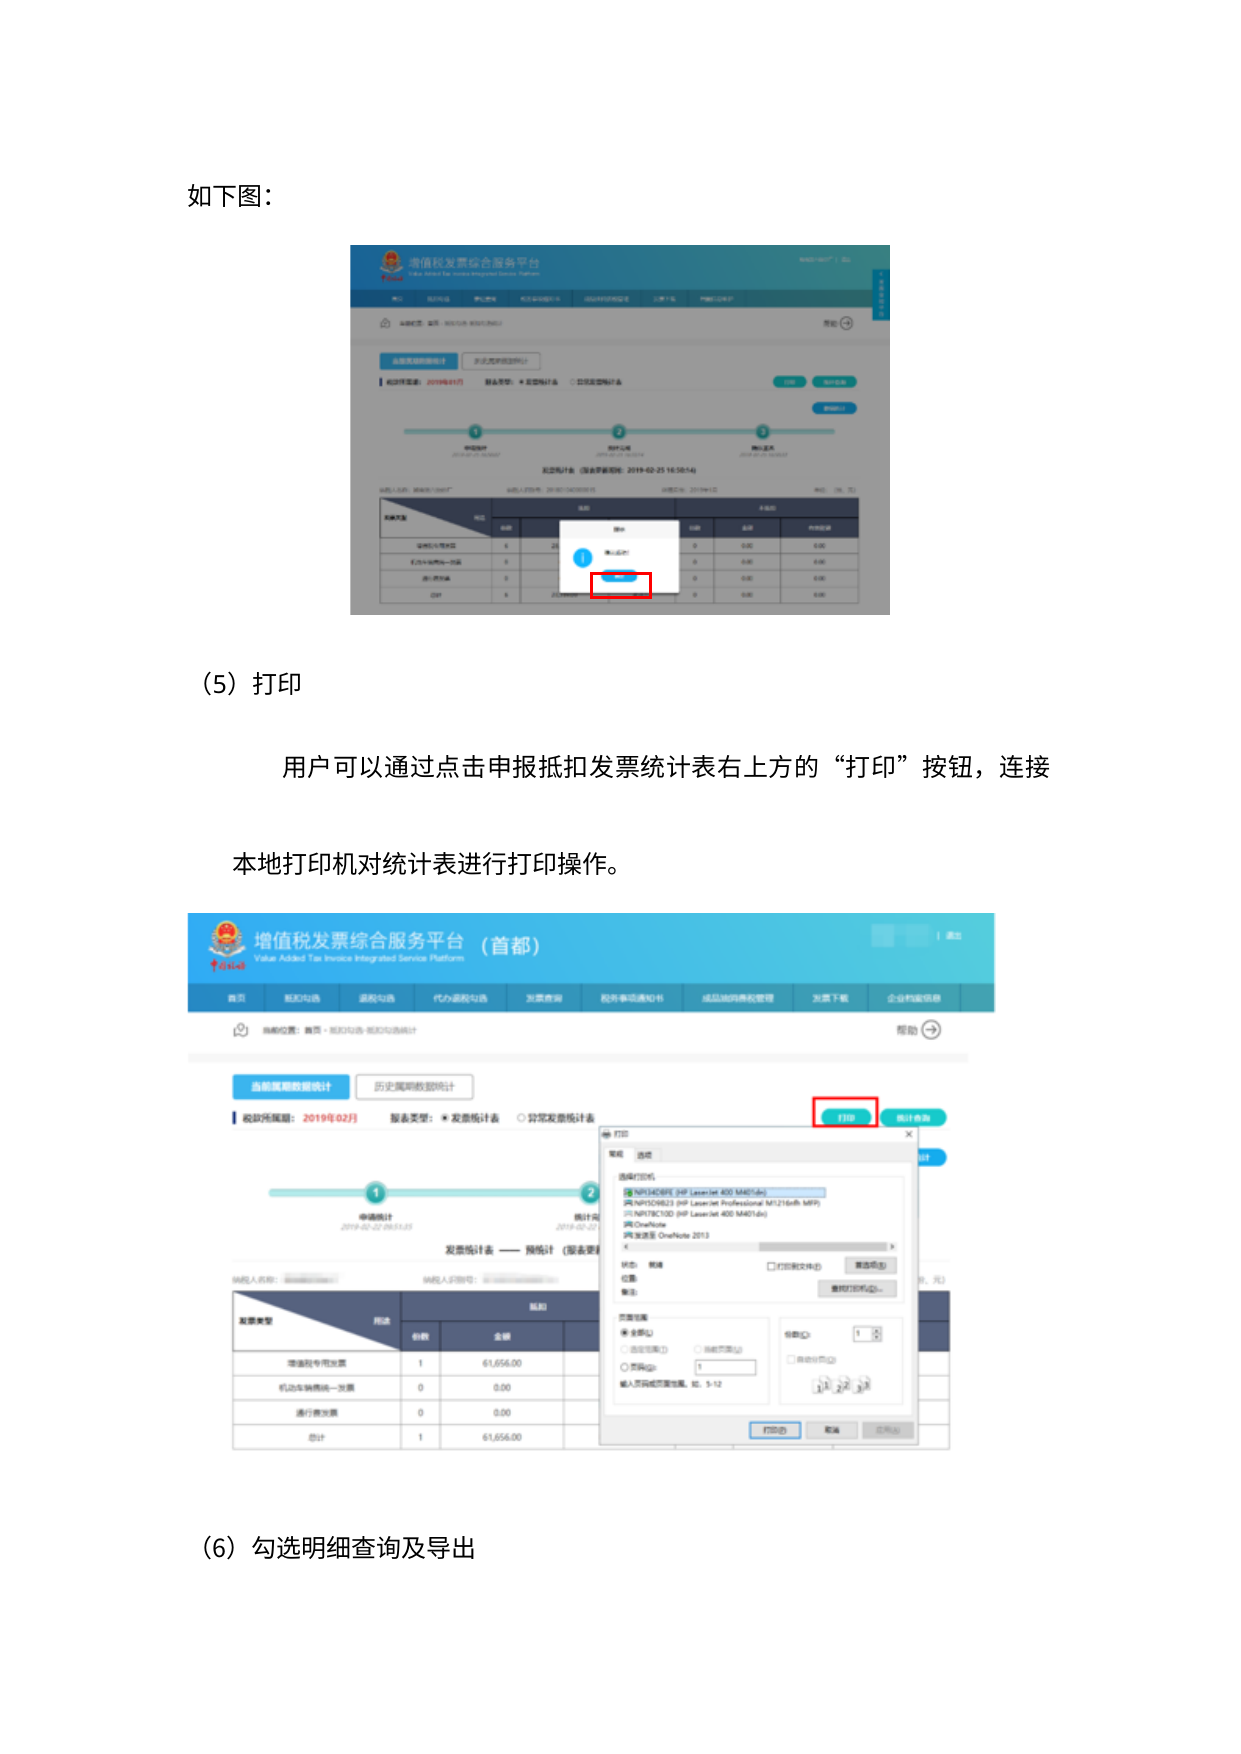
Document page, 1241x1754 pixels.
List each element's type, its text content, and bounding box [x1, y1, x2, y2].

text （5）打印 [187, 650, 1053, 715]
picture [187, 913, 996, 1482]
text （6）勾选明细查询及导出 [187, 1514, 1053, 1579]
picture [350, 245, 890, 615]
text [187, 162, 1053, 227]
picture [879, 280, 884, 303]
text 用户可以通过点击申报抵扣发票统计表右上方的“打印”按钮，连接本地打印机对统计表进行打印操作。 [232, 733, 1053, 896]
